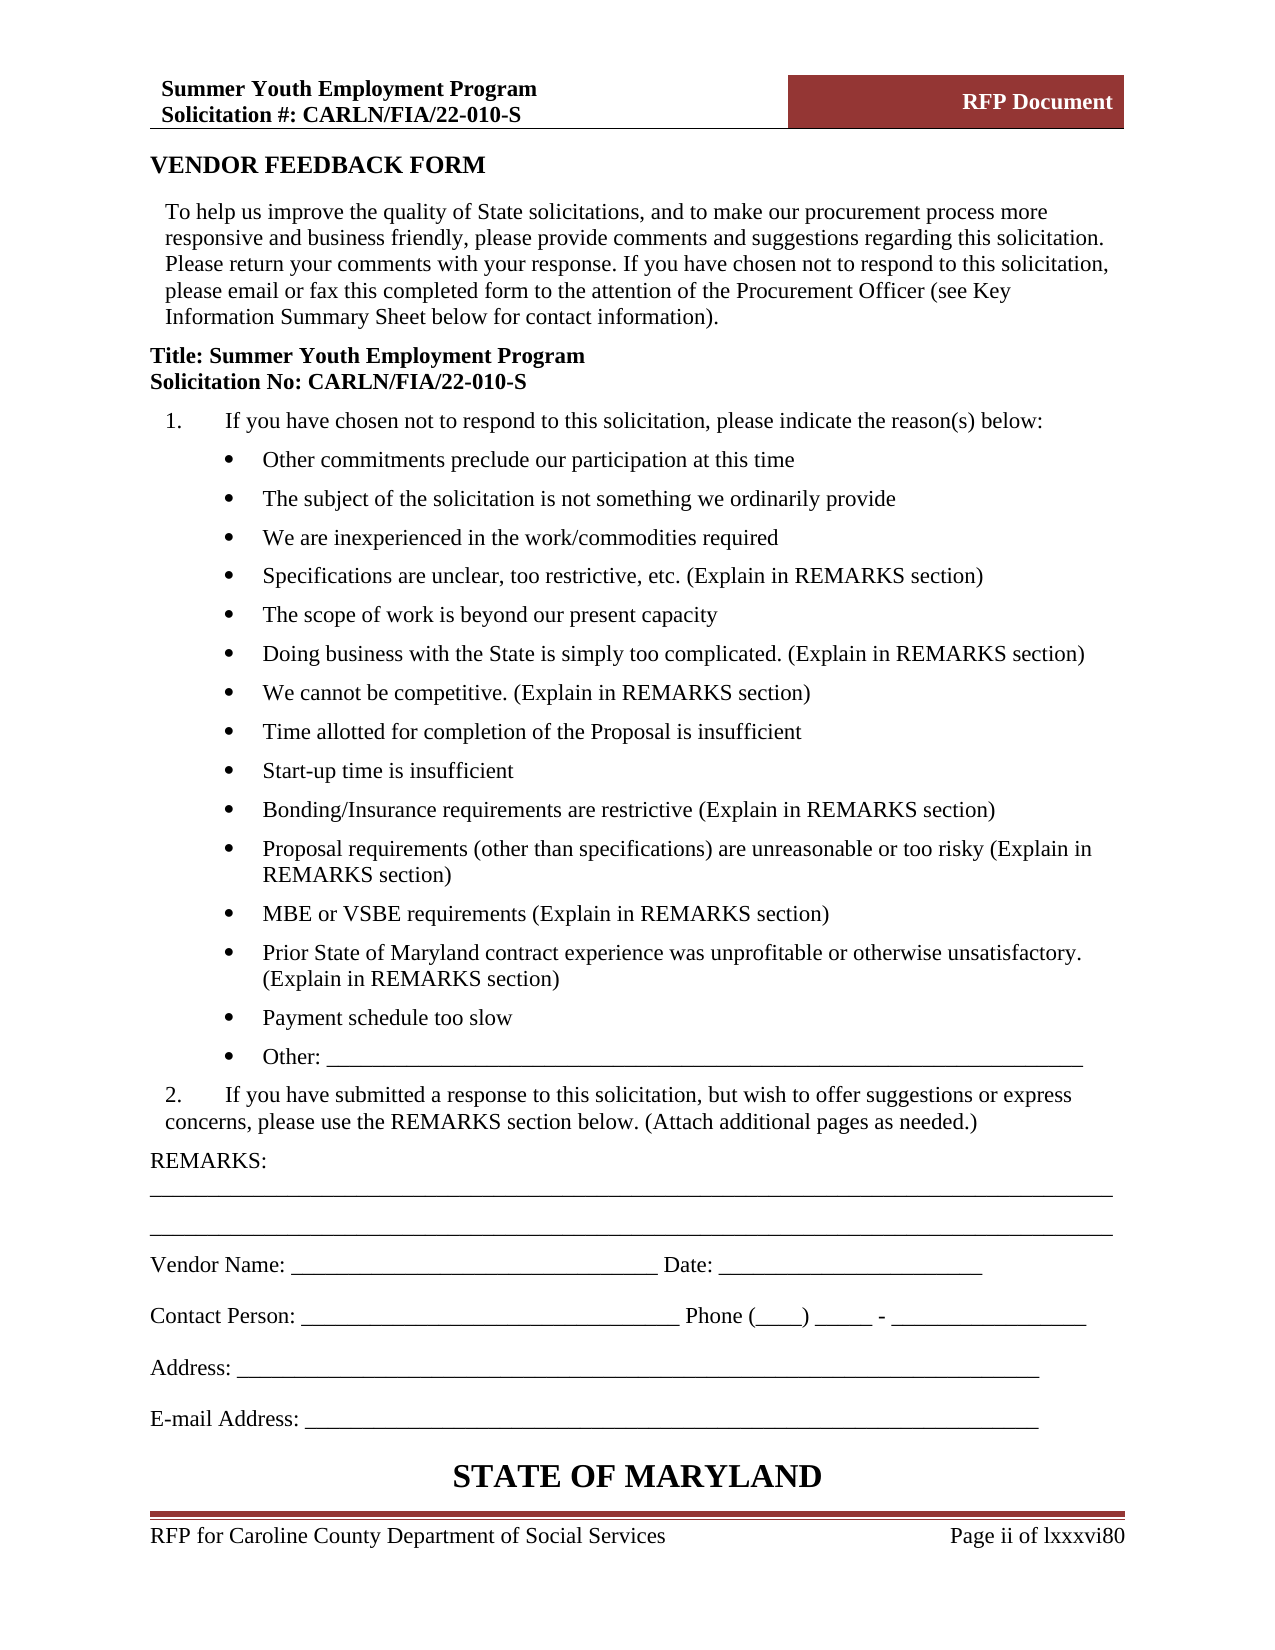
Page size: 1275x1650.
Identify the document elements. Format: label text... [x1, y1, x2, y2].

title State of Maryland [150, 1456, 1125, 1494]
text 2. If you have submitted a response to this solicitation, but wish to offer suggestions or express concerns, please use the REMARKS section below. (Attach additional pages as needed.) [165, 1082, 1125, 1134]
text VENDOR FEEDBACK FORM [150, 150, 1125, 179]
text 1. If you have chosen not to respond to this solicitation, please indicate the reason(s) below: [165, 407, 1125, 433]
text To help us improve the quality of State solicitations, and to make our procurement process more responsive and business friendly, please provide comments and suggestions regarding this solicitation. Please return your comments with your response. If you have chosen not to respond to this solicitation, please email or fax this completed form to the attention of the Procurement Officer (see Key Information Summary Sheet below for contact information). [165, 198, 1125, 329]
text E-mail Address: ________________________________________________________________ [150, 1405, 1125, 1431]
list Start-up time is insufficient [225, 757, 1125, 783]
text Solicitation No: CARLN/FIA/22-010-S [150, 368, 1125, 395]
list The scope of work is beyond our present capacity [225, 601, 1125, 628]
list Other commitments preclude our participation at this time [225, 446, 1125, 472]
text Contact Person: _________________________________ Phone (____) _____ - _________________ [150, 1302, 1125, 1328]
text Title: Summer Youth Employment Program [150, 342, 1125, 368]
list We cannot be competitive. (Explain in REMARKS section) [225, 679, 1125, 706]
list Time allotted for completion of the Proposal is insufficient [225, 718, 1125, 744]
list Bonding/Insurance requirements are restrictive (Explain in REMARKS section) [225, 796, 1125, 822]
text REMARKS: ____________________________________________________________________________________ [150, 1147, 1125, 1199]
list Specifications are unclear, too restrictive, etc. (Explain in REMARKS section) [225, 563, 1125, 589]
list MBE or VSBE requirements (Explain in REMARKS section) [225, 900, 1125, 926]
list The subject of the solicitation is not something we ordinarily provide [225, 485, 1125, 511]
text ____________________________________________________________________________________ [150, 1212, 1125, 1238]
text Address: ______________________________________________________________________ [150, 1353, 1125, 1380]
list Payment schedule too slow [225, 1004, 1125, 1030]
text Vendor Name: ________________________________ Date: _______________________ [150, 1251, 1125, 1277]
list Proposal requirements (other than specifications) are unreasonable or too risky (Explain in REMARKS section) [225, 834, 1125, 887]
list Prior State of Maryland contract experience was unprofitable or otherwise unsatisfactory. (Explain in REMARKS section) [225, 939, 1125, 991]
list We are inexperienced in the work/commodities required [225, 524, 1125, 550]
list Doing business with the State is simply too complicated. (Explain in REMARKS section) [225, 640, 1125, 667]
list Other: __________________________________________________________________ [225, 1043, 1125, 1069]
